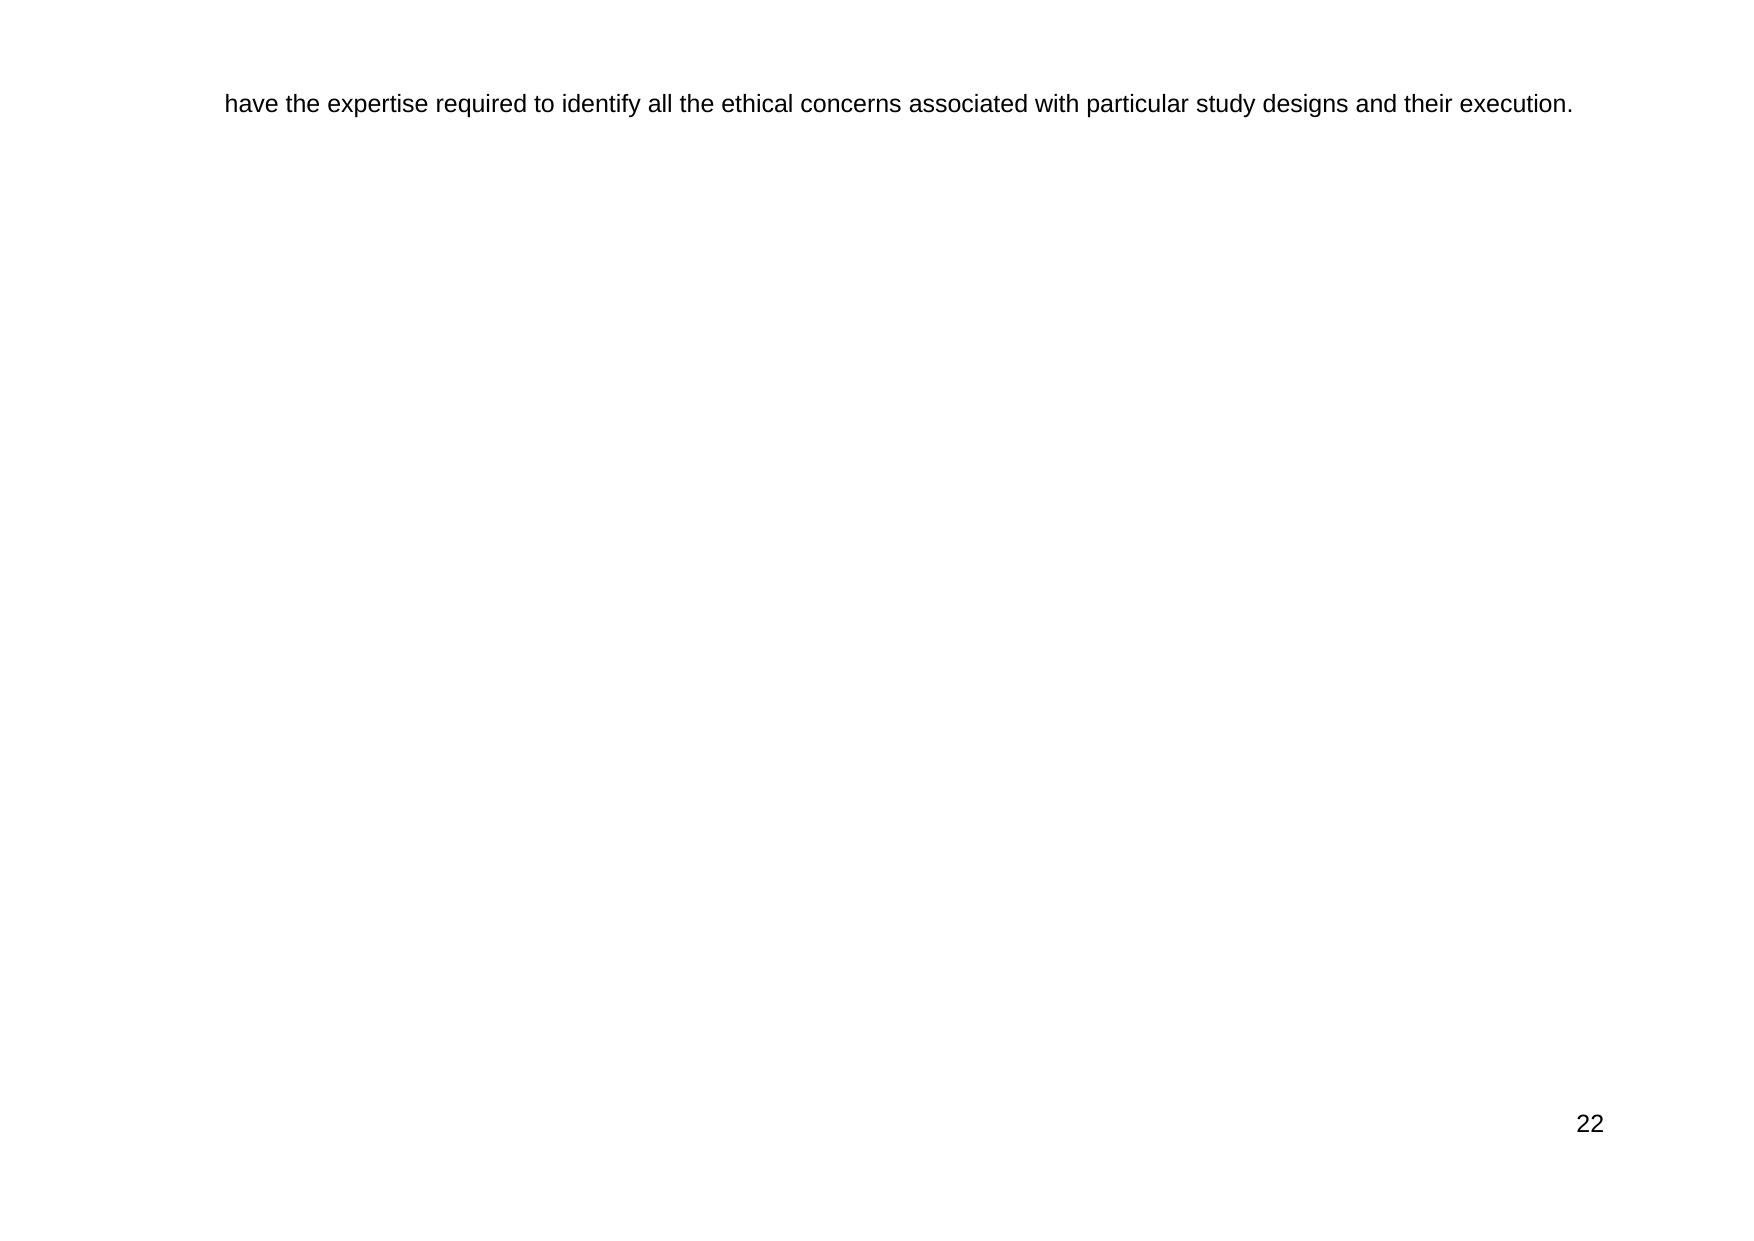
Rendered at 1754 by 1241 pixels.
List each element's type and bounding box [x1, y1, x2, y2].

list [187, 89, 1604, 146]
